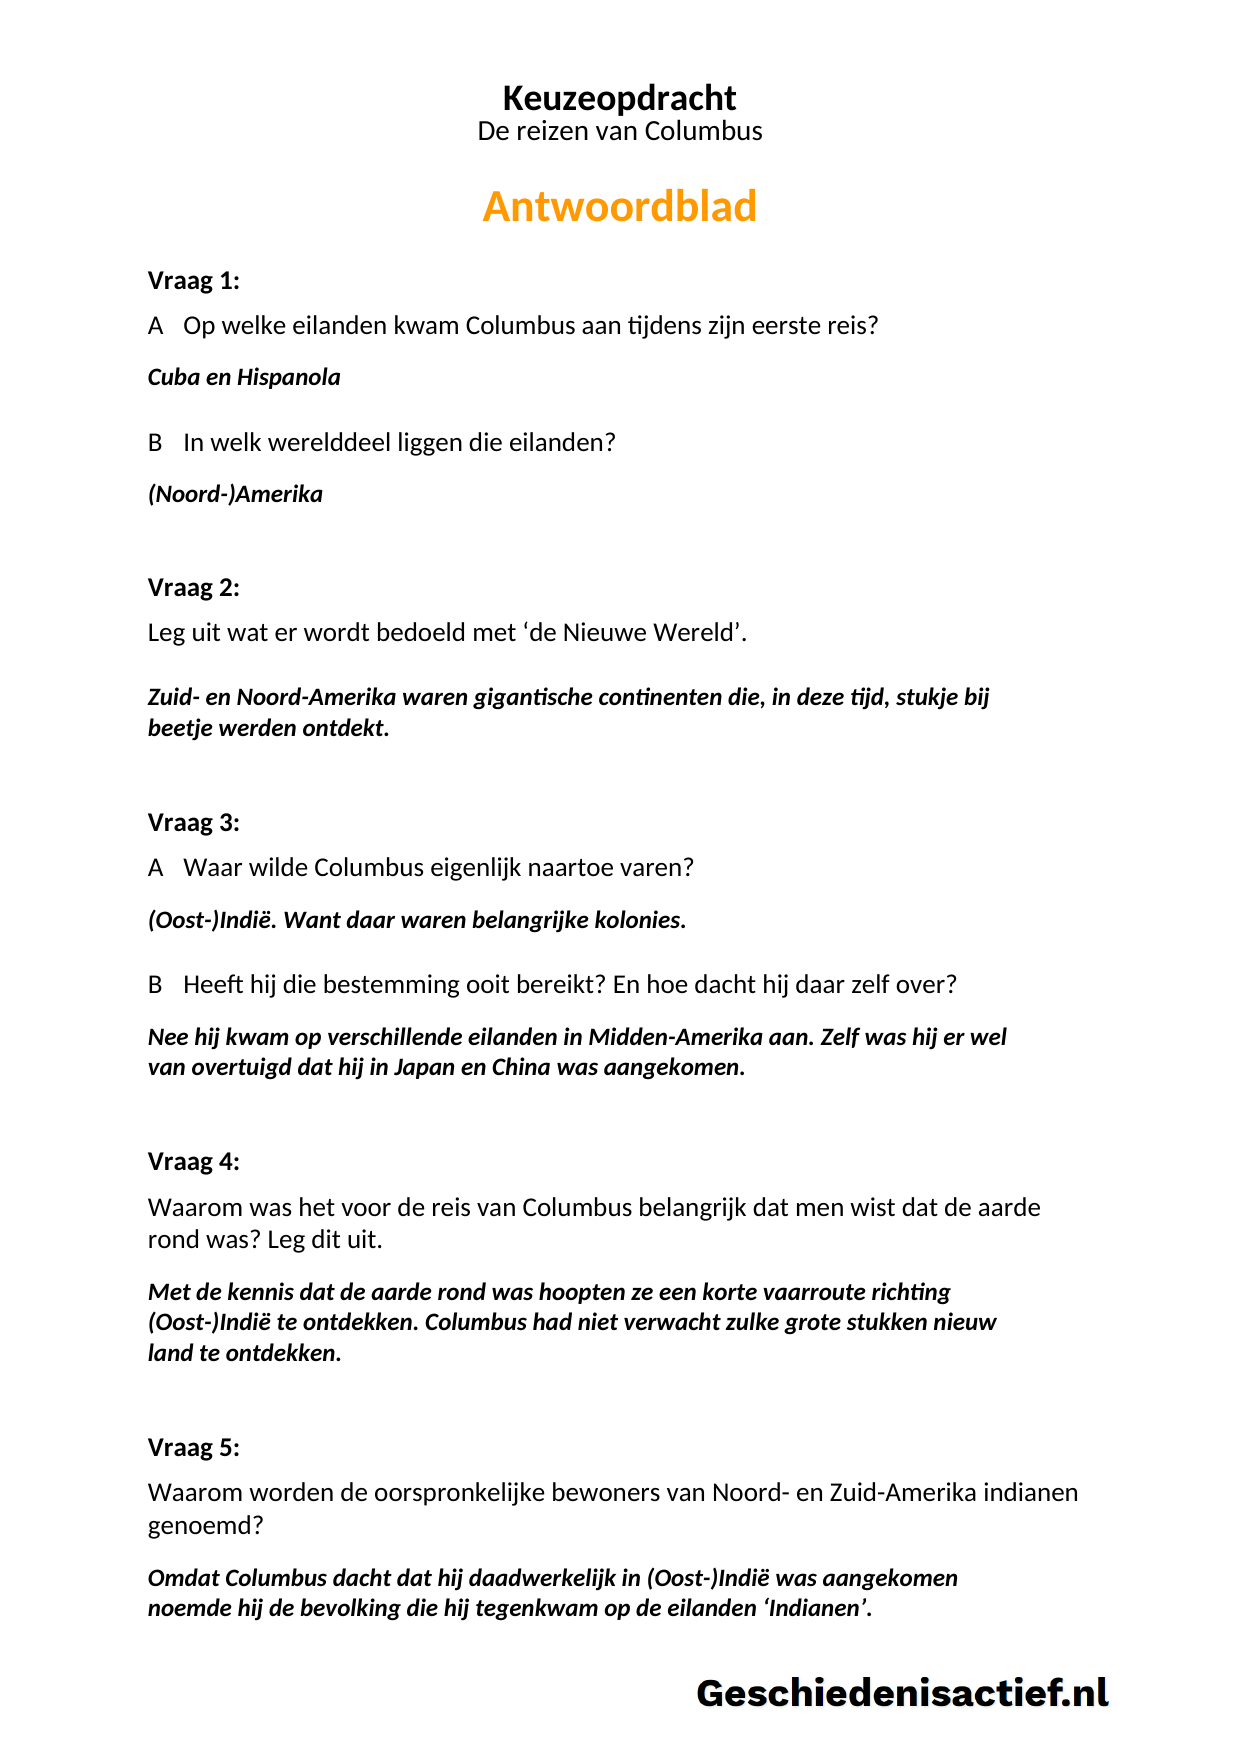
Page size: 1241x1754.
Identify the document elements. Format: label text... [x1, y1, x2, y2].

text (Oost-)Indië te ontdekken. Columbus had niet verwacht zulke grote stukken nieuw [148, 1307, 1092, 1337]
text rond was? Leg dit uit. [148, 1223, 1092, 1256]
picture [676, 1634, 1147, 1750]
text Vraag 4: [148, 1144, 1092, 1177]
text Met de kennis dat de aarde rond was hoopten ze een korte vaarroute richting [148, 1276, 1092, 1307]
text beetje werden ontdekt. [148, 712, 1092, 743]
text Waarom was het voor de reis van Columbus belangrijk dat men wist dat de aarde [148, 1190, 1092, 1223]
text Waarom worden de oorspronkelijke bewoners van Noord- en Zuid-Amerika indianen [148, 1476, 1092, 1508]
text A Op welke eilanden kwam Columbus aan tijdens zijn eerste reis? [148, 308, 1092, 341]
text Omdat Columbus dacht dat hij daadwerkelijk in (Oost-)Indië was aangekomen [148, 1562, 1092, 1592]
text Vraag 1: [148, 266, 1092, 295]
text Zuid- en Noord-Amerika waren gigantische continenten die, in deze tijd, stukje bij [148, 682, 1092, 712]
text (Oost-)Indië. Want daar waren belangrijke kolonies. [148, 904, 1092, 934]
text van overtuigd dat hij in Japan en China was aangekomen. [148, 1051, 1092, 1082]
text Cuba en Hispanola [148, 361, 1092, 392]
text genoemd? [148, 1508, 1092, 1542]
text land te ontdekken. [148, 1337, 1092, 1368]
text Vraag 5: [148, 1430, 1092, 1463]
text (Noord-)Amerika [148, 478, 1092, 509]
text B In welk werelddeel liggen die eilanden? [148, 425, 1092, 458]
text Antwoordblad [148, 177, 1092, 233]
text Vraag 3: [148, 805, 1092, 838]
text B Heeft hij die bestemming ooit bereikt? En hoe dacht hij daar zelf over? [148, 967, 1092, 1000]
text A Waar wilde Columbus eigenlijk naartoe varen? [148, 851, 1092, 883]
text Nee hij kwam op verschillende eilanden in Midden-Amerika aan. Zelf was hij er wel [148, 1021, 1092, 1051]
text Leg uit wat er wordt bedoeld met ‘de Nieuwe Wereld’. [148, 616, 1092, 648]
text noemde hij de bevolking die hij tegenkwam op de eilanden ‘Indianen’. [148, 1592, 1092, 1623]
text Vraag 2: [148, 570, 1092, 603]
